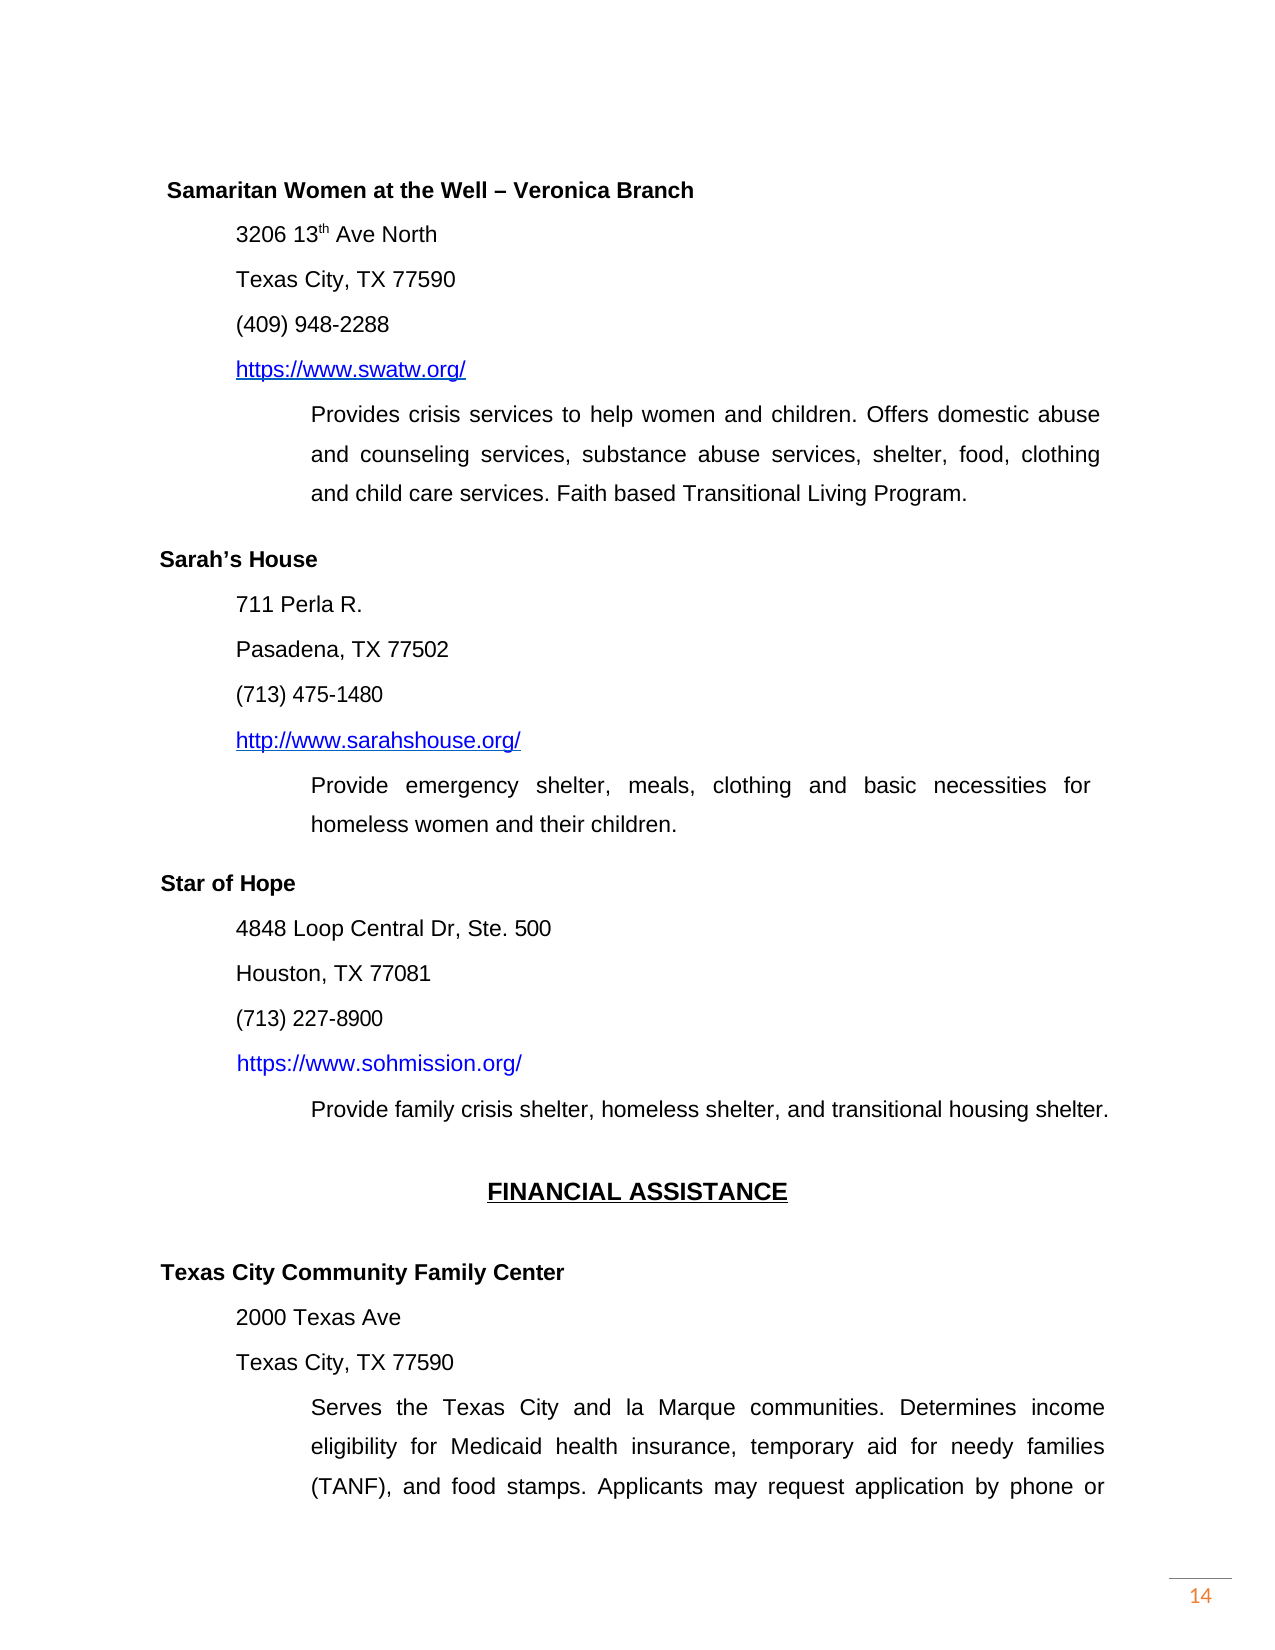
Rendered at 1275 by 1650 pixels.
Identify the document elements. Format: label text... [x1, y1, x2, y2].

text Provide family crisis shelter, homeless shelter, and transitional housing shelter. [311, 1096, 1125, 1122]
text Pasadena, TX 77502 [236, 636, 1125, 662]
text FINANCIAL ASSISTANCE [160, 1177, 1115, 1206]
text https://www.swatw.org/ [236, 356, 1125, 382]
text 2000 Texas Ave Texas City, TX 77590 [236, 1304, 459, 1375]
text 3206 13th Ave North Texas City, TX 77590 (409) 948-2288 [236, 221, 469, 338]
text (713) 475-1480 [236, 681, 1125, 708]
text http://www.sarahshouse.org/ [236, 727, 1125, 753]
text Star of Hope [160, 870, 1125, 896]
text Sarah’s House [159, 546, 1125, 572]
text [311, 1394, 1105, 1499]
text Provide emergency shelter, meals, clothing and basic necessities for homeless women and their children. [311, 772, 1091, 837]
text 4848 Loop Central Dr, Ste. 500 [236, 915, 1125, 942]
text Samaritan Women at the Well – Veronica Branch [160, 177, 1125, 203]
text https://www.sohmission.org/ [237, 1050, 1125, 1077]
text Provides crisis services to help women and children. Offers domestic abuse and counseling services, substance abuse services, shelter, food, clothing and child care services. Faith based Transitional Living Program. [311, 401, 1101, 507]
text 711 Perla R. [236, 591, 1125, 618]
text Houston, TX 77081 [236, 960, 1125, 986]
text Texas City Community Family Center [160, 1259, 1125, 1285]
text (713) 227-8900 [236, 1005, 1125, 1032]
